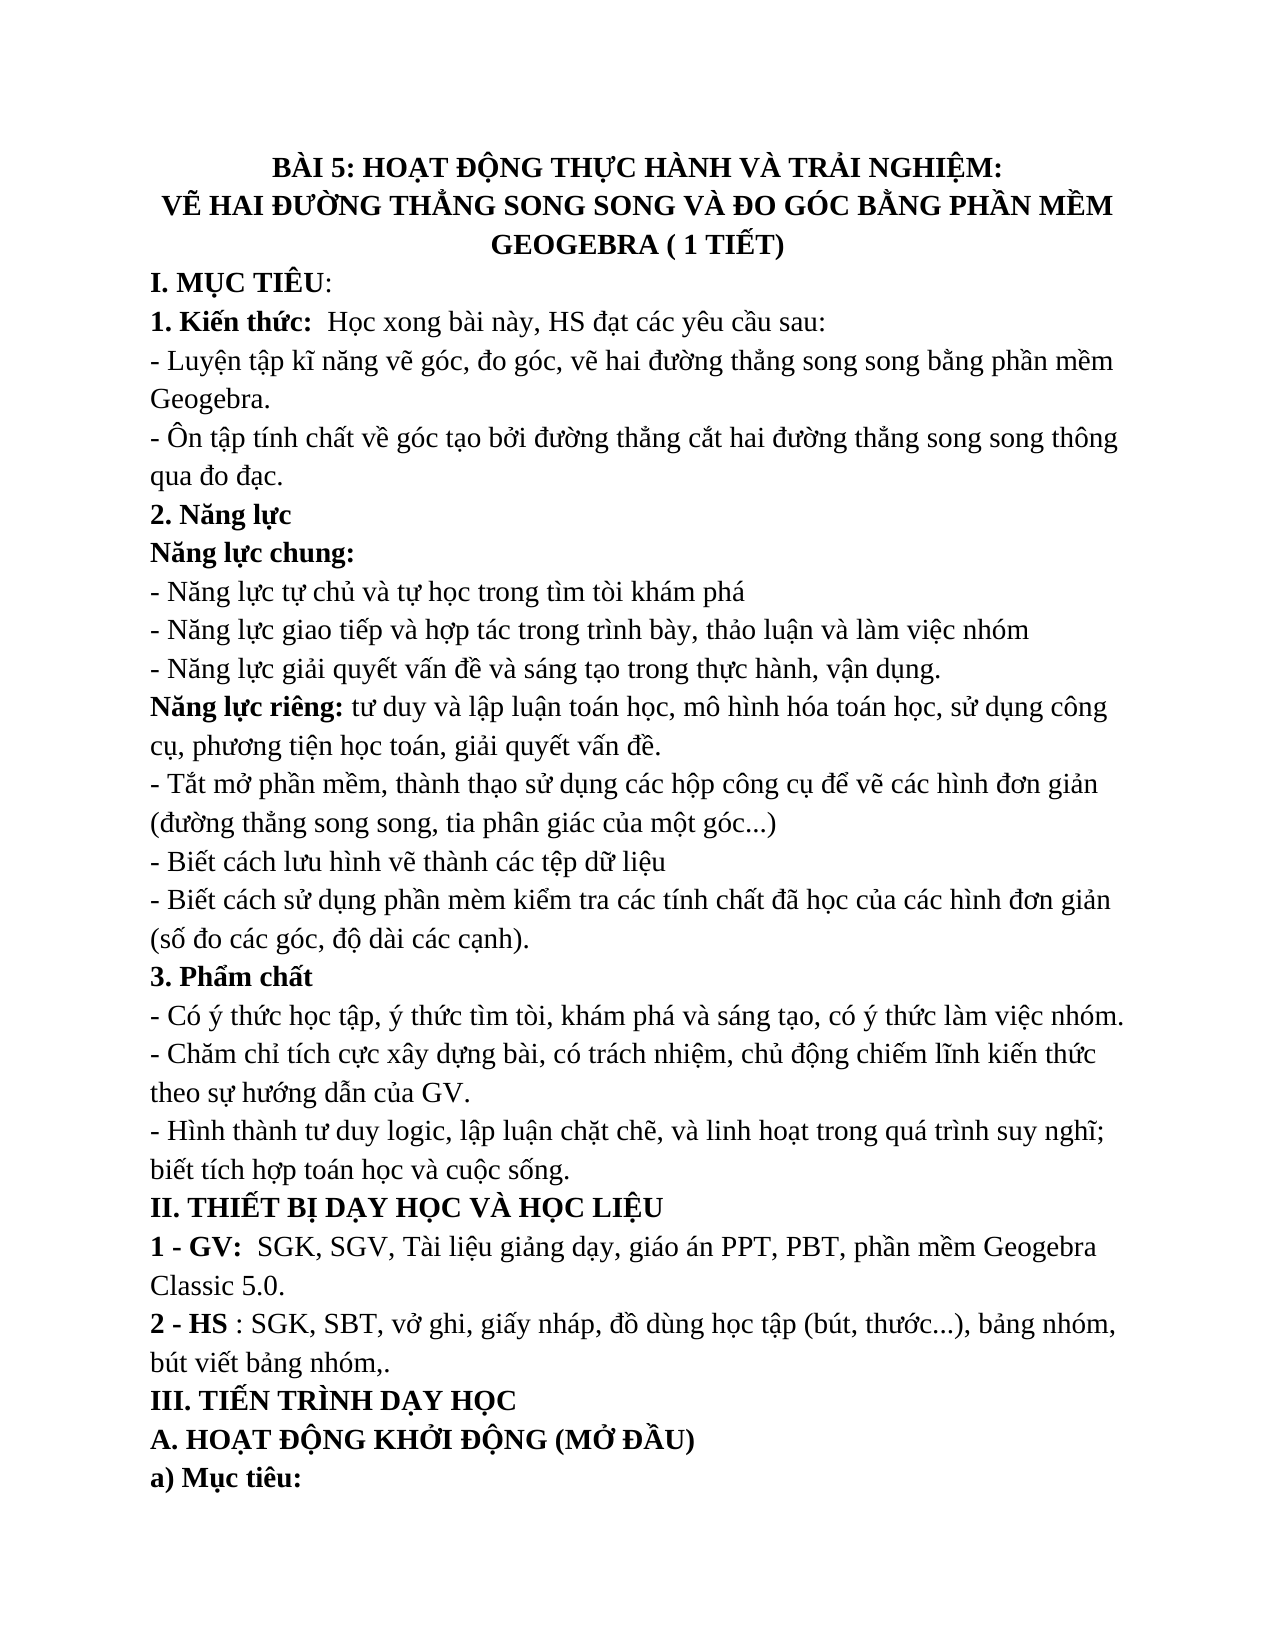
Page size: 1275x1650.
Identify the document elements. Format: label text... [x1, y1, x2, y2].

text - Năng lực giải quyết vấn đề và sáng tạo trong thực hành, vận dụng. [150, 651, 1125, 684]
text - Năng lực tự chủ và tự học trong tìm tòi khám phá [150, 574, 1125, 607]
text I. MỤC TIÊU: [150, 266, 1125, 299]
text - Hình thành tư duy logic, lập luận chặt chẽ, và linh hoạt trong quá trình suy nghĩ; biết tích hợp toán học và cuộc sống. [150, 1113, 1125, 1186]
text VẼ HAI ĐƯỜNG THẲNG SONG SONG VÀ ĐO GÓC BẰNG PHẦN MỀM GEOGEBRA ( 1 TIẾT) [150, 188, 1125, 261]
text - Tắt mở phần mềm, thành thạo sử dụng các hộp công cụ để vẽ các hình đơn giản (đường thẳng song song, tia phân giác của một góc...) [150, 767, 1125, 839]
text - Luyện tập kĩ năng vẽ góc, đo góc, vẽ hai đường thẳng song song bằng phần mềm Geogebra. [150, 343, 1125, 415]
text 1 - GV: SGK, SGV, Tài liệu giảng dạy, giáo án PPT, PBT, phần mềm Geogebra Classic 5.0. [150, 1229, 1125, 1301]
text - Ôn tập tính chất về góc tạo bởi đường thẳng cắt hai đường thẳng song song thông qua đo đạc. [150, 420, 1125, 492]
text BÀI 5: HOẠT ĐỘNG THỰC HÀNH VÀ TRẢI NGHIỆM: [150, 150, 1125, 183]
text III. TIẾN TRÌNH DẠY HỌC [150, 1383, 1125, 1417]
text - Biết cách lưu hình vẽ thành các tệp dữ liệu [150, 844, 1125, 877]
text A. HOẠT ĐỘNG KHỞI ĐỘNG (MỞ ĐẦU) [150, 1422, 1125, 1455]
text 1. Kiến thức: Học xong bài này, HS đạt các yêu cầu sau: [150, 304, 1125, 338]
text Năng lực chung: [150, 535, 1125, 569]
text - Biết cách sử dụng phần mèm kiểm tra các tính chất đã học của các hình đơn giản (số đo các góc, độ dài các cạnh). [150, 882, 1125, 954]
text 2 - HS : SGK, SBT, vở ghi, giấy nháp, đồ dùng học tập (bút, thước...), bảng nhóm, bút viết bảng nhóm,. [150, 1306, 1125, 1378]
text 3. Phẩm chất [150, 959, 1125, 993]
text 2. Năng lực [150, 497, 1125, 530]
text - Chăm chỉ tích cực xây dựng bài, có trách nhiệm, chủ động chiếm lĩnh kiến thức theo sự hướng dẫn của GV. [150, 1036, 1125, 1108]
text a) Mục tiêu: [150, 1460, 1125, 1494]
text Năng lực riêng: tư duy và lập luận toán học, mô hình hóa toán học, sử dụng công cụ, phương tiện học toán, giải quyết vấn đề. [150, 689, 1125, 762]
text II. THIẾT BỊ DẠY HỌC VÀ HỌC LIỆU [150, 1191, 1125, 1224]
text - Năng lực giao tiếp và hợp tác trong trình bày, thảo luận và làm việc nhóm [150, 612, 1125, 646]
text - Có ý thức học tập, ý thức tìm tòi, khám phá và sáng tạo, có ý thức làm việc nhóm. [150, 998, 1125, 1031]
